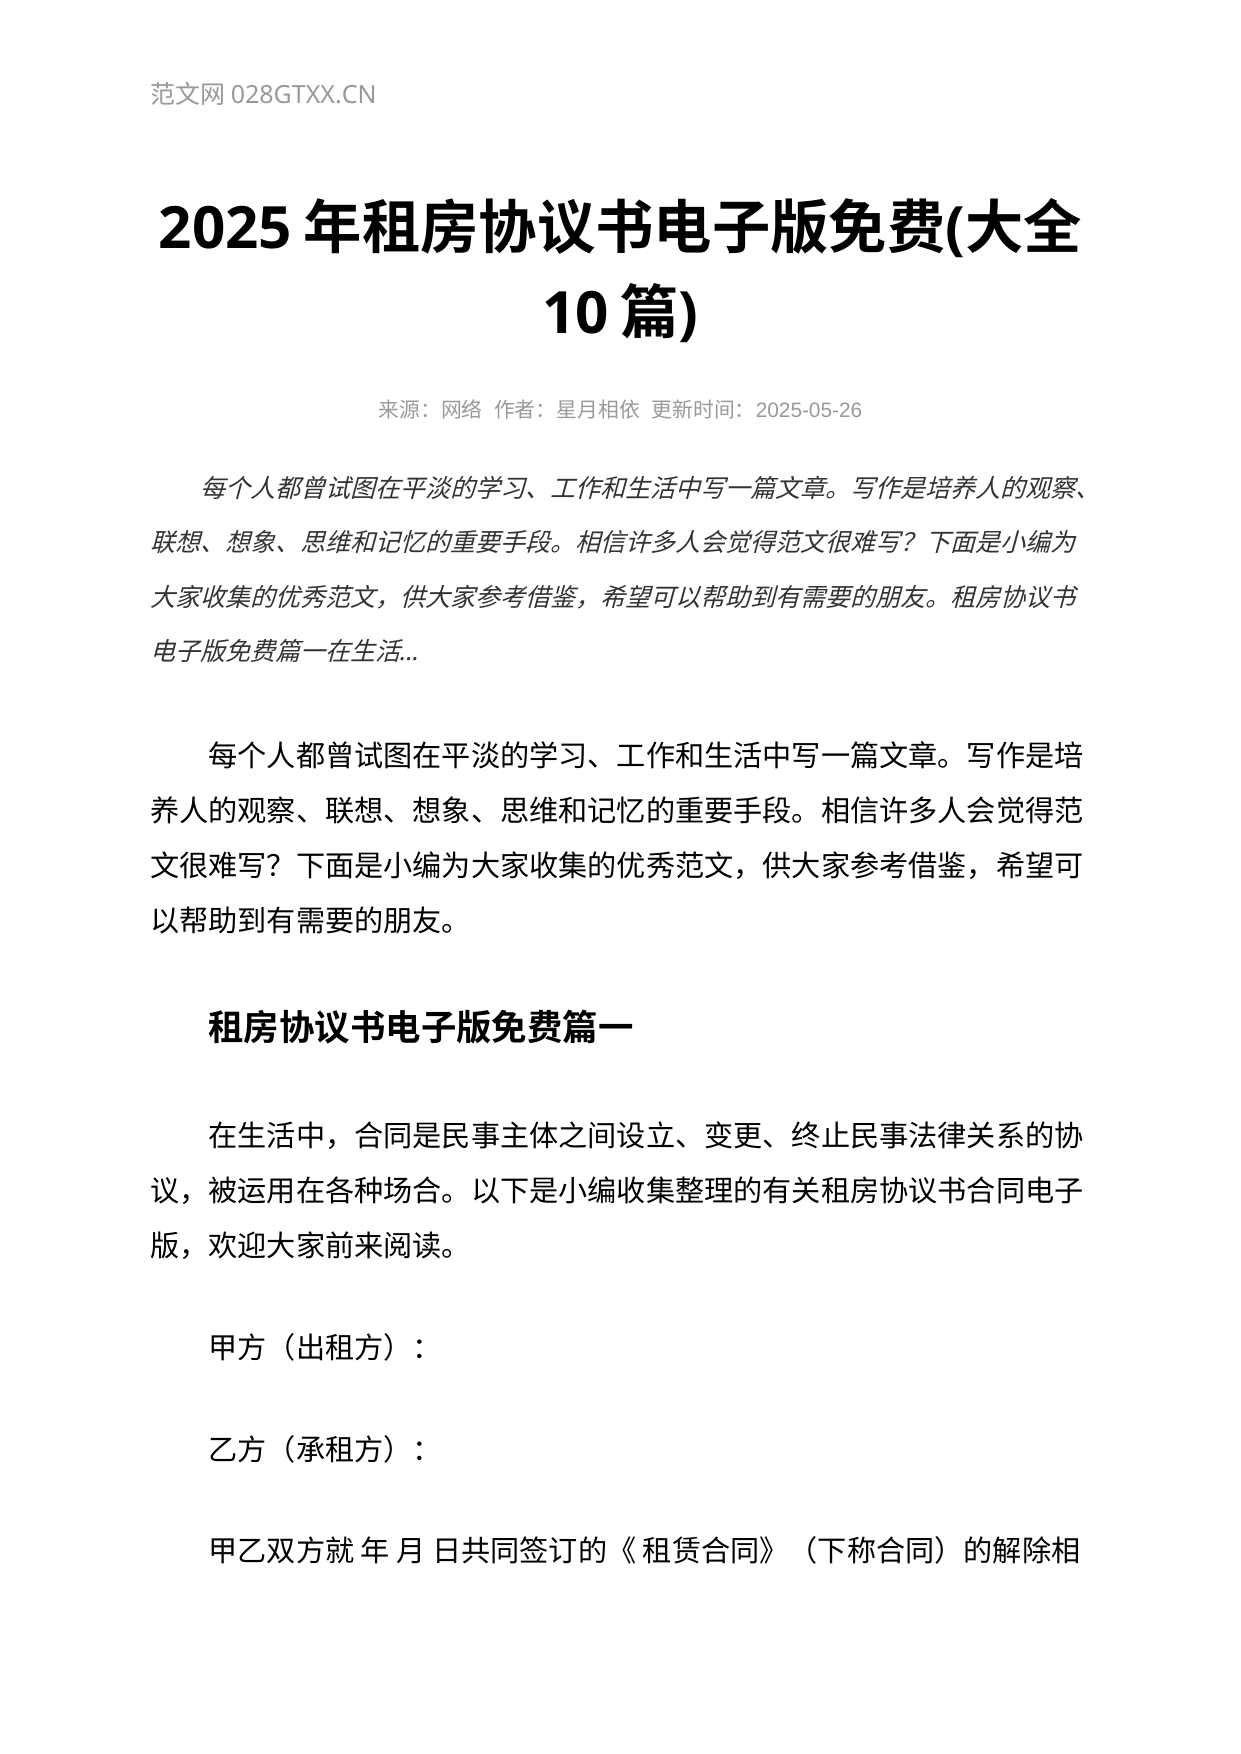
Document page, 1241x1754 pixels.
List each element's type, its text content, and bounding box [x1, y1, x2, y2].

text 在生活中，合同是民事主体之间设立、变更、终止民事法律关系的协议，被运用在各种场合。以下是小编收集整理的有关租房协议书合同电子版，欢迎大家前来阅读。 [150, 1113, 1090, 1265]
subtitle 2025年租房协议书电子版免费(大全10篇) [150, 181, 1090, 351]
text 甲方（出租方）： [150, 1324, 1090, 1367]
text 每个人都曾试图在平淡的学习、工作和生活中写一篇文章。写作是培养人的观察、联想、想象、思维和记忆的重要手段。相信许多人会觉得范文很难写？下面是小编为大家收集的优秀范文，供大家参考借鉴，希望可以帮助到有需要的朋友。 [150, 733, 1090, 940]
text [150, 1528, 1090, 1570]
text 乙方（承租方）： [150, 1426, 1090, 1468]
text 来源：网络 作者：星月相依 更新时间：2025-05-26 [150, 398, 1090, 422]
text 每个人都曾试图在平淡的学习、工作和生活中写一篇文章。写作是培养人的观察、联想、想象、思维和记忆的重要手段。相信许多人会觉得范文很难写？下面是小编为大家收集的优秀范文，供大家参考借鉴，希望可以帮助到有需要的朋友。租房协议书电子版免费篇一在生活... [150, 468, 1090, 668]
text 租房协议书电子版免费篇一 [150, 999, 1090, 1051]
